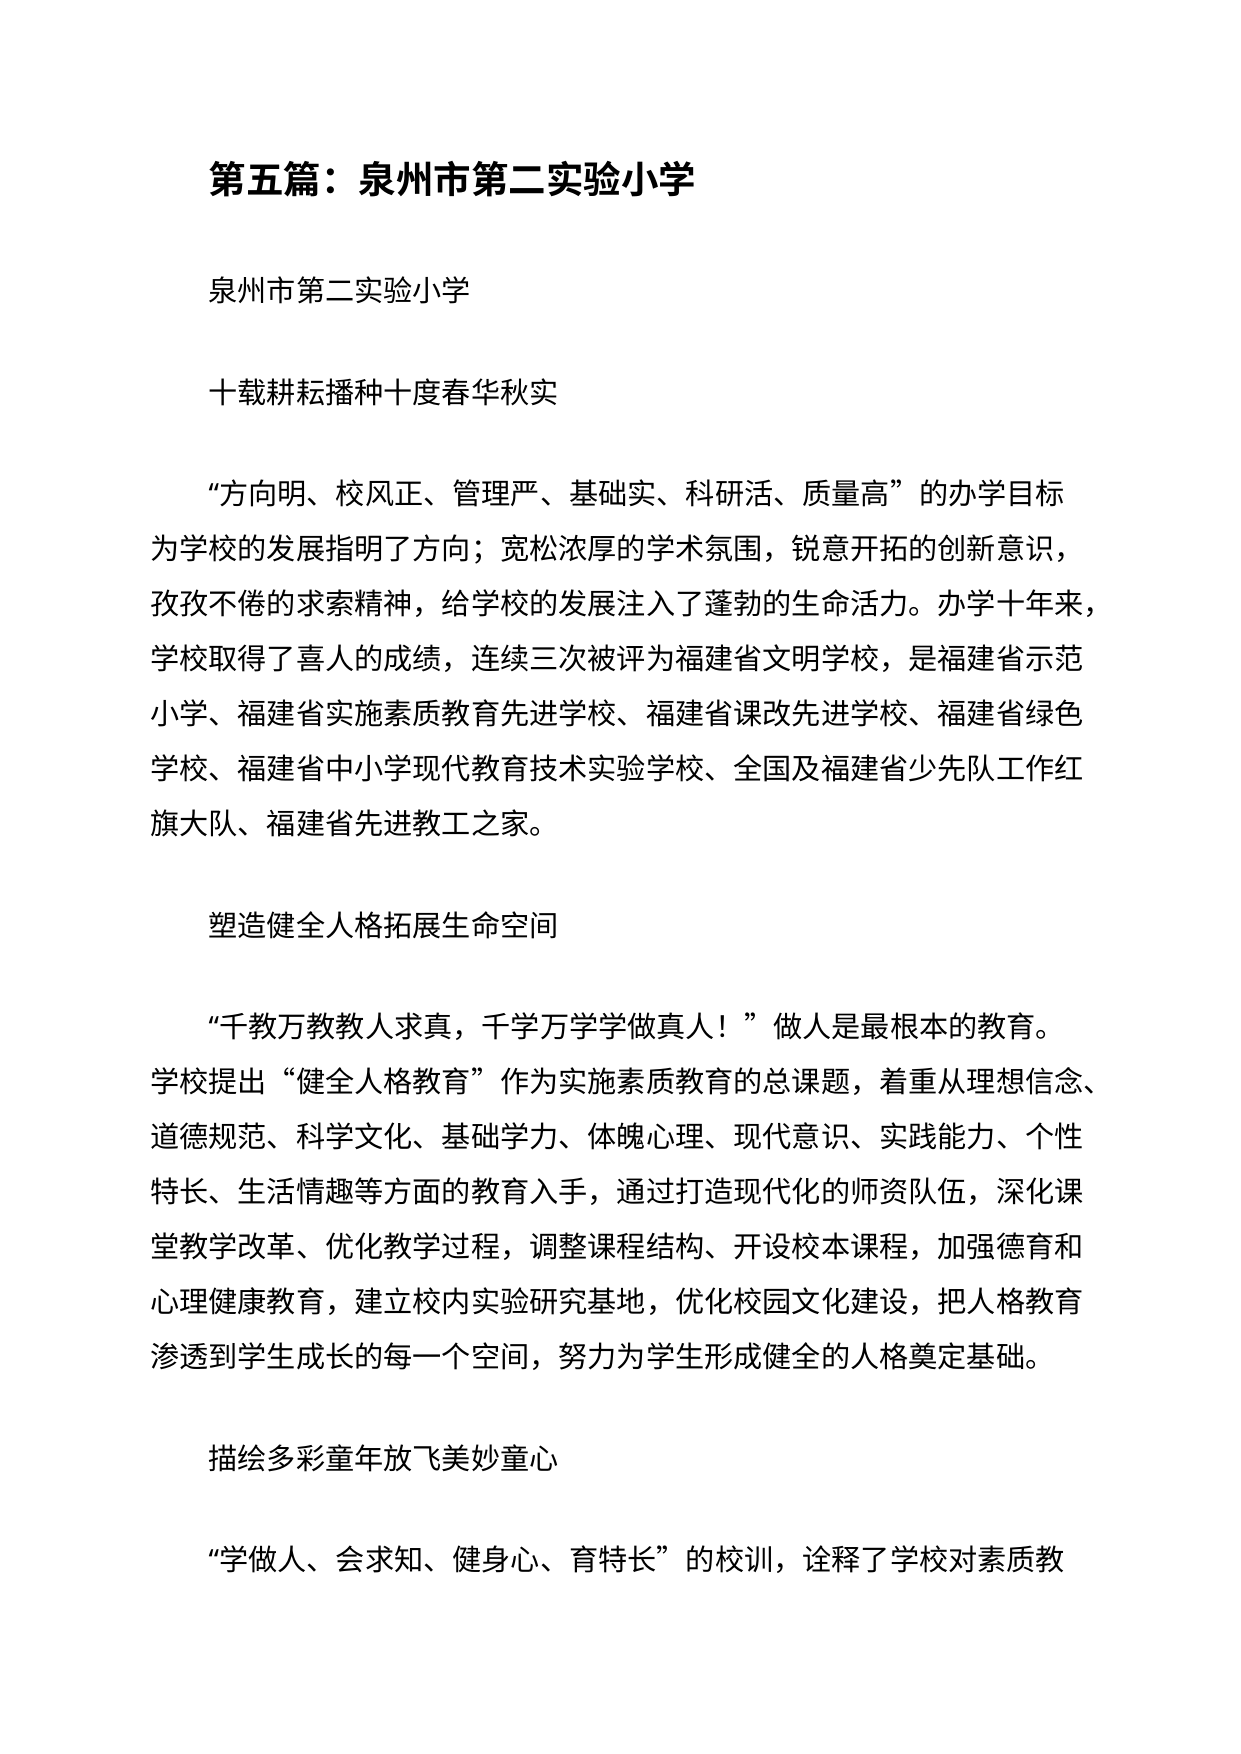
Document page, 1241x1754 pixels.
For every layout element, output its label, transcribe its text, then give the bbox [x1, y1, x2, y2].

text “千教万教教人求真，千学万学学做真人！”做人是最根本的教育。学校提出“健全人格教育”作为实施素质教育的总课题，着重从理想信念、道德规范、科学文化、基础学力、体魄心理、现代意识、实践能力、个性特长、生活情趣等方面的教育入手，通过打造现代化的师资队伍，深化课堂教学改革、优化教学过程，调整课程结构、开设校本课程，加强德育和心理健康教育，建立校内实验研究基地，优化校园文化建设，把人格教育渗透到学生成长的每一个空间，努力为学生形成健全的人格奠定基础。 [150, 1004, 1090, 1376]
text 塑造健全人格拓展生命空间 [150, 902, 1090, 944]
text 第五篇：泉州市第二实验小学 [150, 150, 1090, 204]
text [150, 1537, 1090, 1579]
text “方向明、校风正、管理严、基础实、科研活、质量高”的办学目标为学校的发展指明了方向；宽松浓厚的学术氛围，锐意开拓的创新意识，孜孜不倦的求索精神，给学校的发展注入了蓬勃的生命活力。办学十年来，学校取得了喜人的成绩，连续三次被评为福建省文明学校，是福建省示范小学、福建省实施素质教育先进学校、福建省课改先进学校、福建省绿色学校、福建省中小学现代教育技术实验学校、全国及福建省少先队工作红旗大队、福建省先进教工之家。 [150, 471, 1090, 843]
text 十载耕耘播种十度春华秋实 [150, 369, 1090, 411]
text 描绘多彩童年放飞美妙童心 [150, 1435, 1090, 1477]
text 泉州市第二实验小学 [150, 267, 1090, 310]
